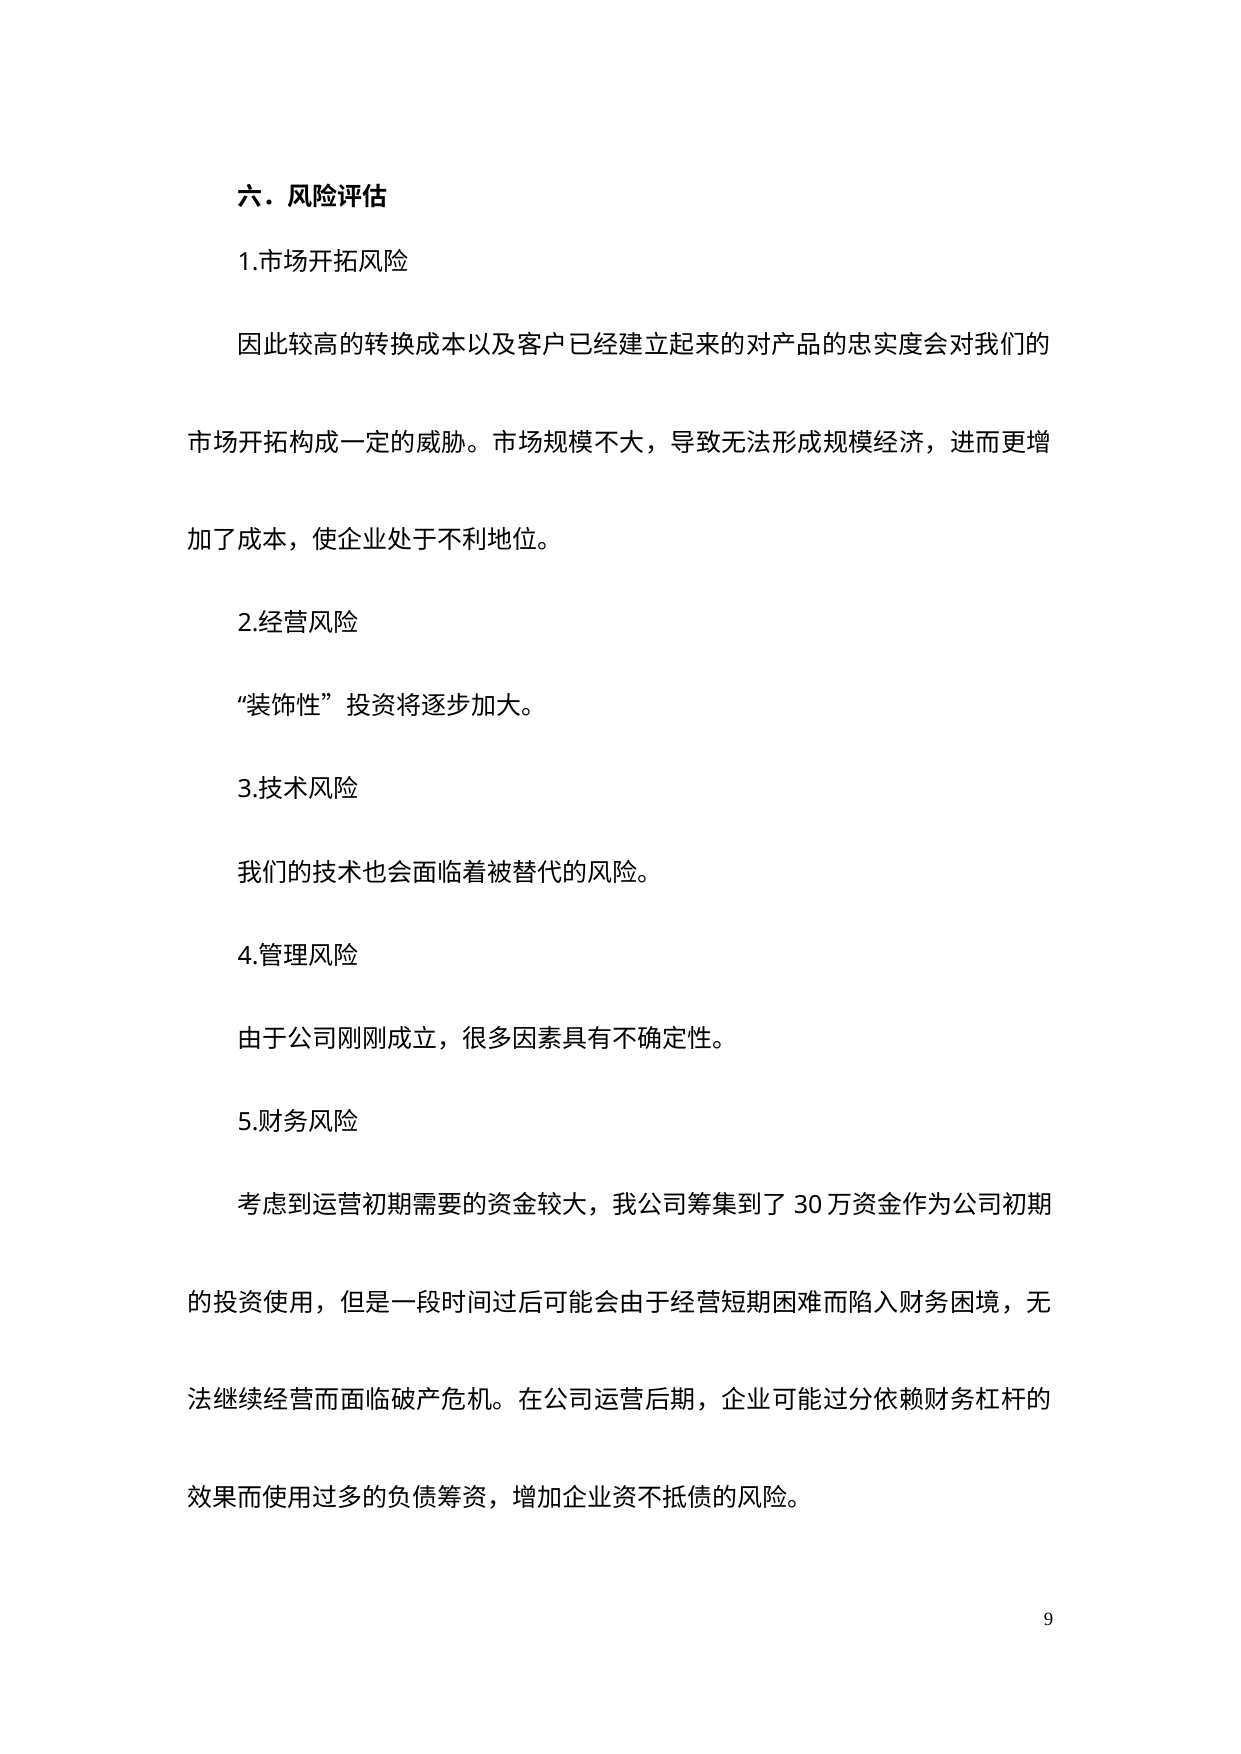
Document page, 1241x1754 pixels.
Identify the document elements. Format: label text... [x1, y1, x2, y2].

text 2.经营风险 [187, 588, 1053, 653]
text 考虑到运营初期需要的资金较大，我公司筹集到了30万资金作为公司初期的投资使用，但是一段时间过后可能会由于经营短期困难而陷入财务困境，无法继续经营而面临破产危机。在公司运营后期，企业可能过分依赖财务杠杆的效果而使用过多的负债筹资，增加企业资不抵债的风险。 [187, 1170, 1053, 1528]
text 5.财务风险 [187, 1087, 1053, 1152]
text 六．风险评估 [187, 162, 1053, 227]
text “装饰性”投资将逐步加大。 [187, 671, 1053, 736]
text 我们的技术也会面临着被替代的风险。 [187, 838, 1053, 903]
text 因此较高的转换成本以及客户已经建立起来的对产品的忠实度会对我们的市场开拓构成一定的威胁。市场规模不大，导致无法形成规模经济，进而更增加了成本，使企业处于不利地位。 [187, 310, 1053, 570]
text 3.技术风险 [187, 754, 1053, 819]
text 1.市场开拓风险 [187, 227, 1053, 292]
text 4.管理风险 [187, 921, 1053, 986]
text 由于公司刚刚成立，很多因素具有不确定性。 [187, 1004, 1053, 1069]
